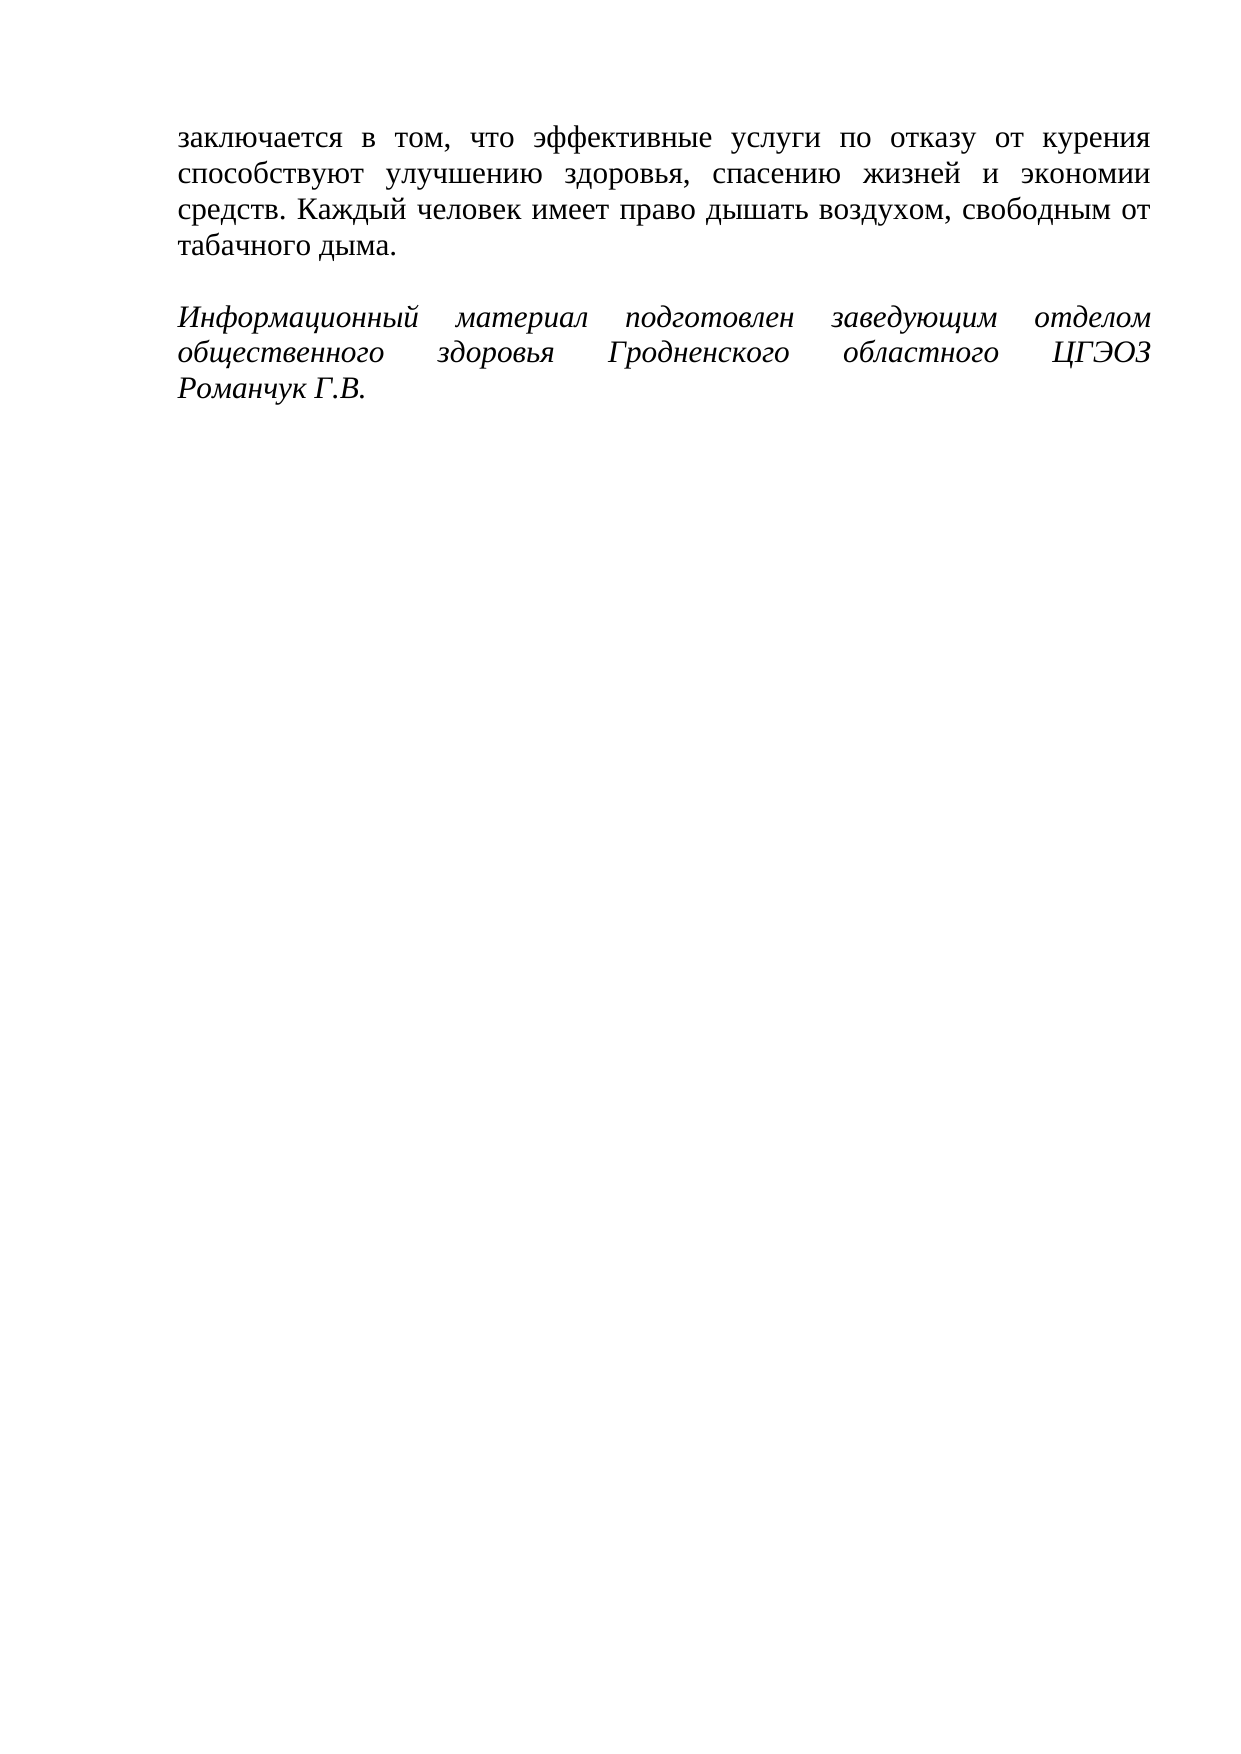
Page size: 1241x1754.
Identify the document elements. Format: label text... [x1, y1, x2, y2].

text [177, 118, 1152, 262]
text Информационный материал подготовлен заведующим отделом общественного здоровья Гродненского областного ЦГЭОЗ Романчук Г.В. [177, 298, 1152, 406]
